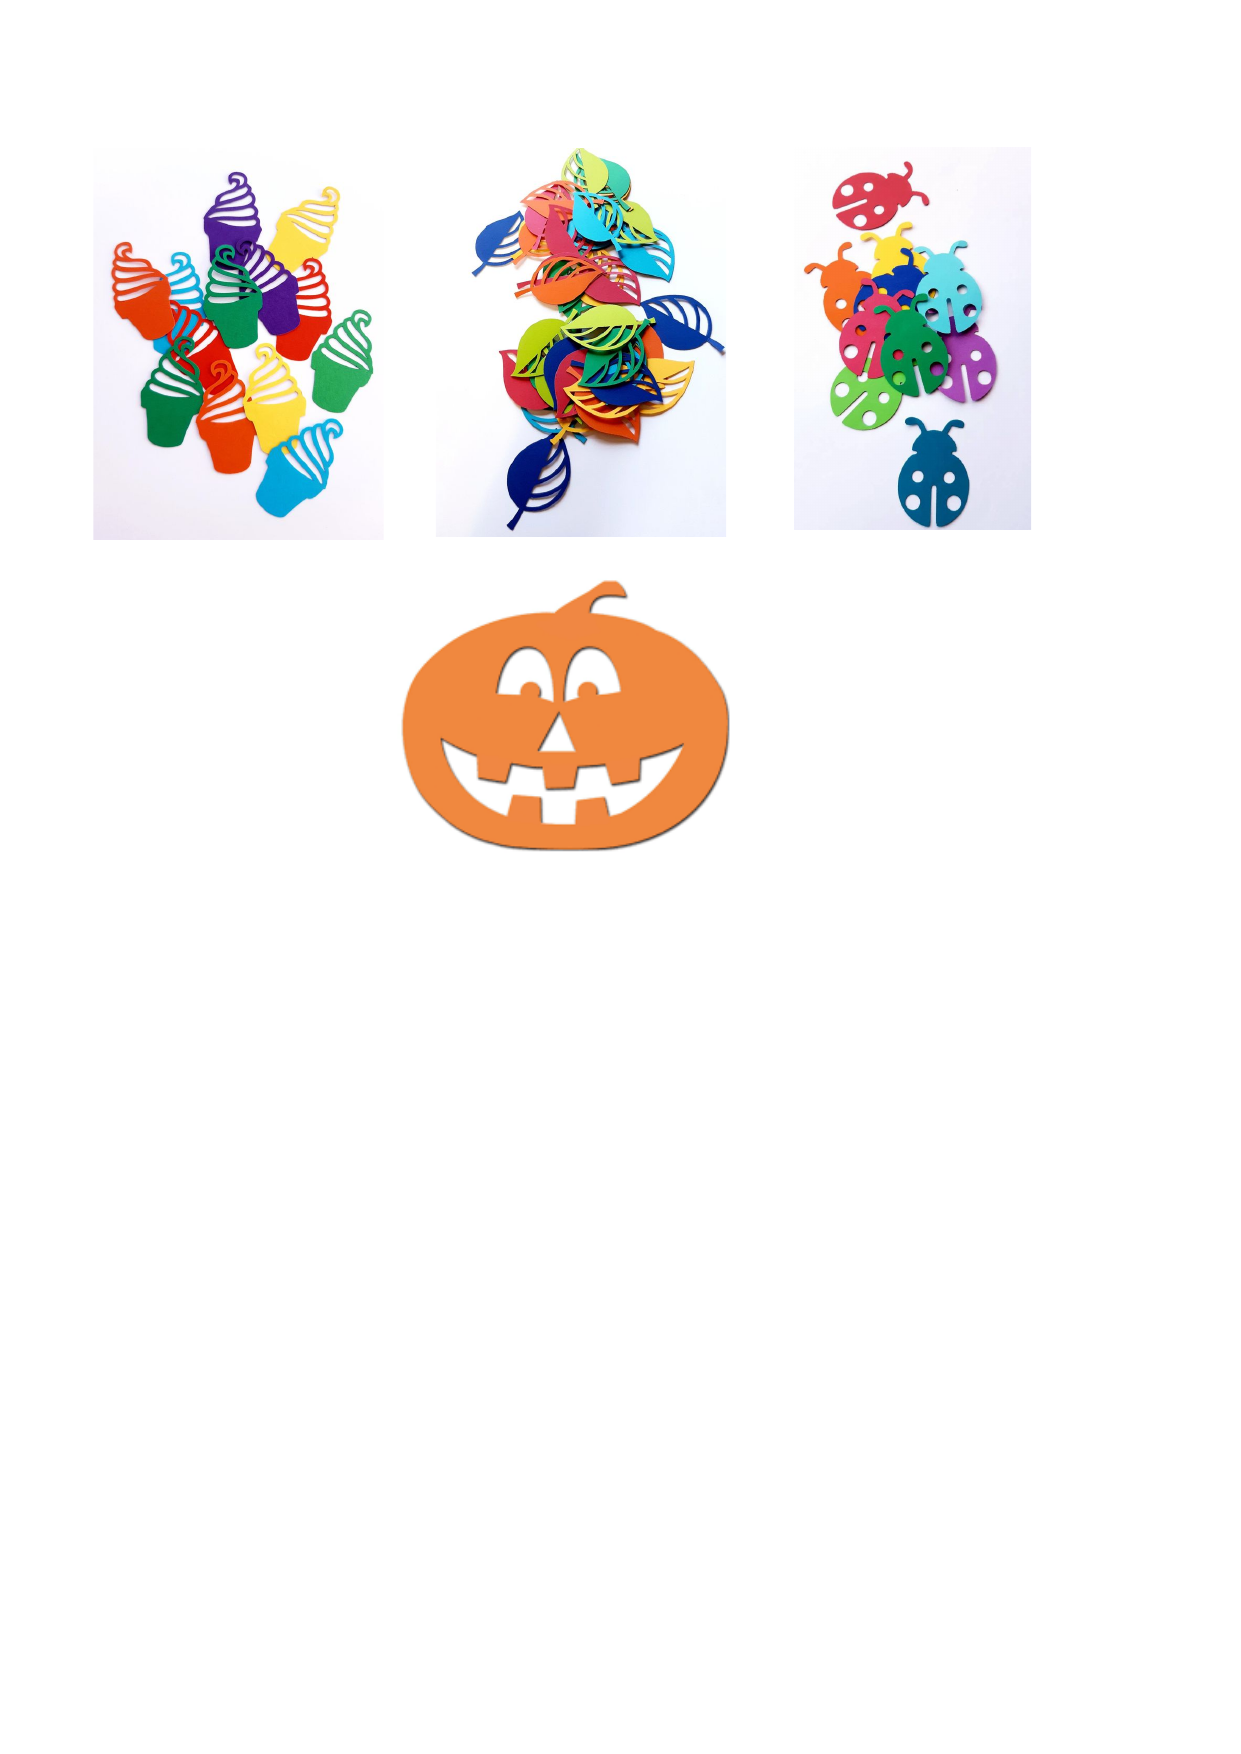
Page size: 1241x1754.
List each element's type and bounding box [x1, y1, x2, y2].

picture [92, 148, 384, 539]
picture [436, 148, 727, 536]
picture [793, 147, 1032, 529]
picture [387, 540, 738, 891]
